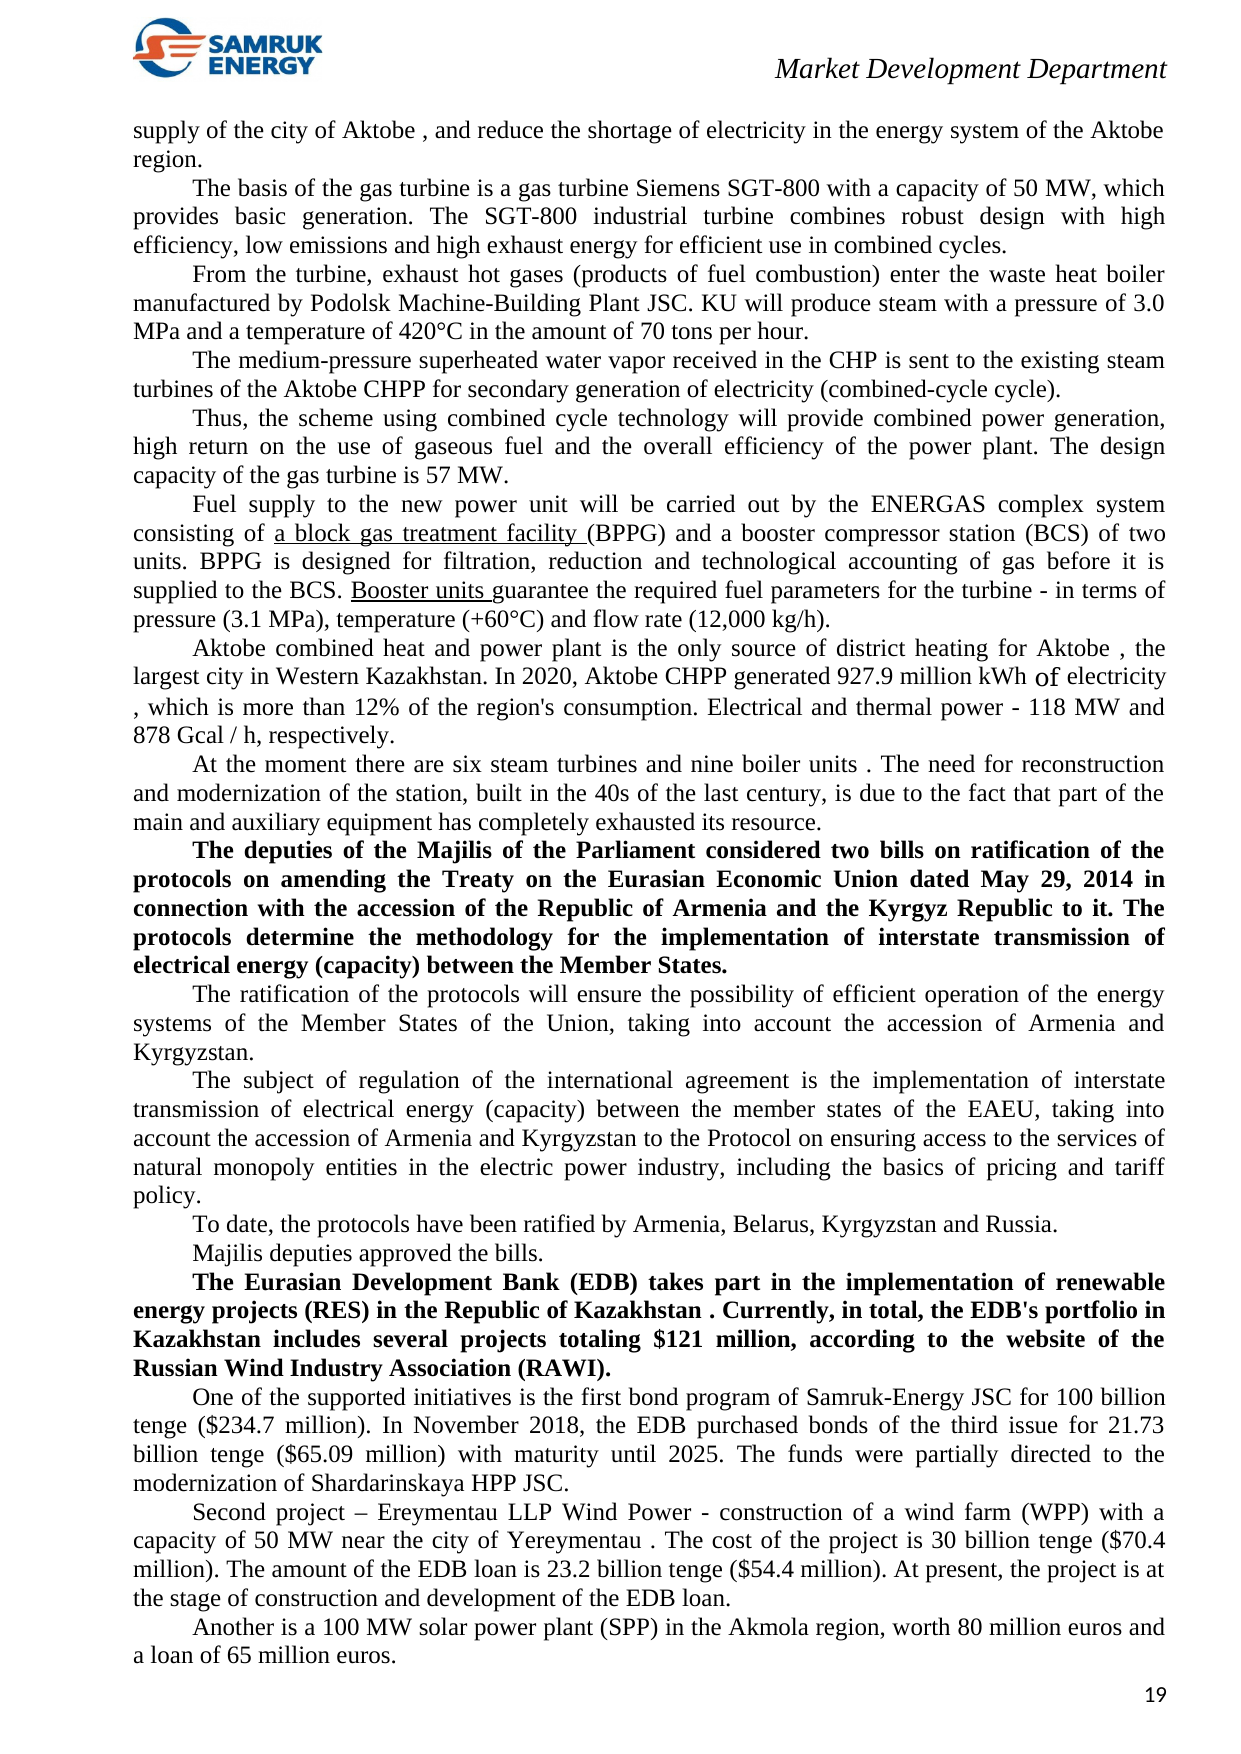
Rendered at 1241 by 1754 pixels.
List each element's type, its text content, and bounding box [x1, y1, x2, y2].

text The subject of regulation of the international agreement is the implementation of interstate transmission of electrical energy (capacity) between the member states of the EAEU, taking into account the accession of Armenia and Kyrgyzstan to the Protocol on ensuring access to the services of natural monopoly entities in the electric power industry, including the basics of pricing and tariff policy. [133, 1065, 1167, 1209]
text Thus, the scheme using combined cycle technology will provide combined power generation, high return on the use of gaseous fuel and the overall efficiency of the power plant. The design capacity of the gas turbine is 57 MW. [133, 403, 1167, 489]
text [133, 115, 1167, 173]
text The deputies of the Majilis of the Parliament considered two bills on ratification of the protocols on amending the Treaty on the Eurasian Economic Union dated May 29, 2014 in connection with the accession of the Republic of Armenia and the Kyrgyz Republic to it. The protocols determine the methodology for the implementation of interstate transmission of electrical energy (capacity) between the Member States. [133, 835, 1167, 979]
text At the moment there are six steam turbines and nine boiler units . The need for reconstruction and modernization of the station, built in the 40s of the last century, is due to the fact that part of the main and auxiliary equipment has completely exhausted its resource. [133, 749, 1167, 835]
text Second project – Ereymentau LLP Wind Power - construction of a wind farm (WPP) with a capacity of 50 MW near the city of Yereymentau . The cost of the project is 30 billion tenge ($70.4 million). The amount of the EDB loan is 23.2 billion tenge ($54.4 million). At present, the project is at the stage of construction and development of the EDB loan. [133, 1497, 1167, 1612]
text One of the supported initiatives is the first bond program of Samruk-Energy JSC for 100 billion tenge ($234.7 million). In November 2018, the EDB purchased bonds of the third issue for 21.73 billion tenge ($65.09 million) with maturity until 2025. The funds were partially directed to the modernization of Shardarinskaya HPP JSC. [133, 1382, 1167, 1497]
text Fuel supply to the new power unit will be carried out by the ENERGAS complex system consisting of a block gas treatment facility (BPPG) and a booster compressor station (BCS) of two units. BPPG is designed for filtration, reduction and technological accounting of gas before it is supplied to the BCS. Booster units guarantee the required fuel parameters for the turbine - in terms of pressure (3.1 MPa), temperature (+60°C) and flow rate (12,000 kg/h). [133, 489, 1167, 633]
text Majilis deputies approved the bills. [133, 1238, 1167, 1267]
text From the turbine, exhaust hot gases (products of fuel combustion) enter the waste heat boiler manufactured by Podolsk Machine-Building Plant JSC. KU will produce steam with a pressure of 3.0 MPa and a temperature of 420°C in the amount of 70 tons per hour. [133, 259, 1167, 345]
text To date, the protocols have been ratified by Armenia, Belarus, Kyrgyzstan and Russia. [133, 1209, 1167, 1238]
text The basis of the gas turbine is a gas turbine Siemens SGT-800 with a capacity of 50 MW, which provides basic generation. The SGT-800 industrial turbine combines robust design with high efficiency, low emissions and high exhaust energy for efficient use in combined cycles. [133, 173, 1167, 259]
text The medium-pressure superheated water vapor received in the CHP is sent to the existing steam turbines of the Aktobe CHPP for secondary generation of electricity (combined-cycle cycle). [133, 345, 1167, 403]
text The ratification of the protocols will ensure the possibility of efficient operation of the energy systems of the Member States of the Union, taking into account the accession of Armenia and Kyrgyzstan. [133, 979, 1167, 1065]
picture [132, 17, 323, 82]
text Aktobe combined heat and power plant is the only source of district heating for Aktobe , the largest city in Western Kazakhstan. In 2020, Aktobe CHPP generated 927.9 million kWh of electricity , which is more than 12% of the region's consumption. Electrical and thermal power - 118 MW and 878 Gcal / h, respectively. [133, 633, 1167, 749]
text The Eurasian Development Bank (EDB) takes part in the implementation of renewable energy projects (RES) in the Republic of Kazakhstan . Currently, in total, the EDB's portfolio in Kazakhstan includes several projects totaling $121 million, according to the website of the Russian Wind Industry Association (RAWI). [133, 1267, 1167, 1382]
text Another is a 100 MW solar power plant (SPP) in the Akmola region, worth 80 million euros and a loan of 65 million euros. [133, 1612, 1167, 1669]
